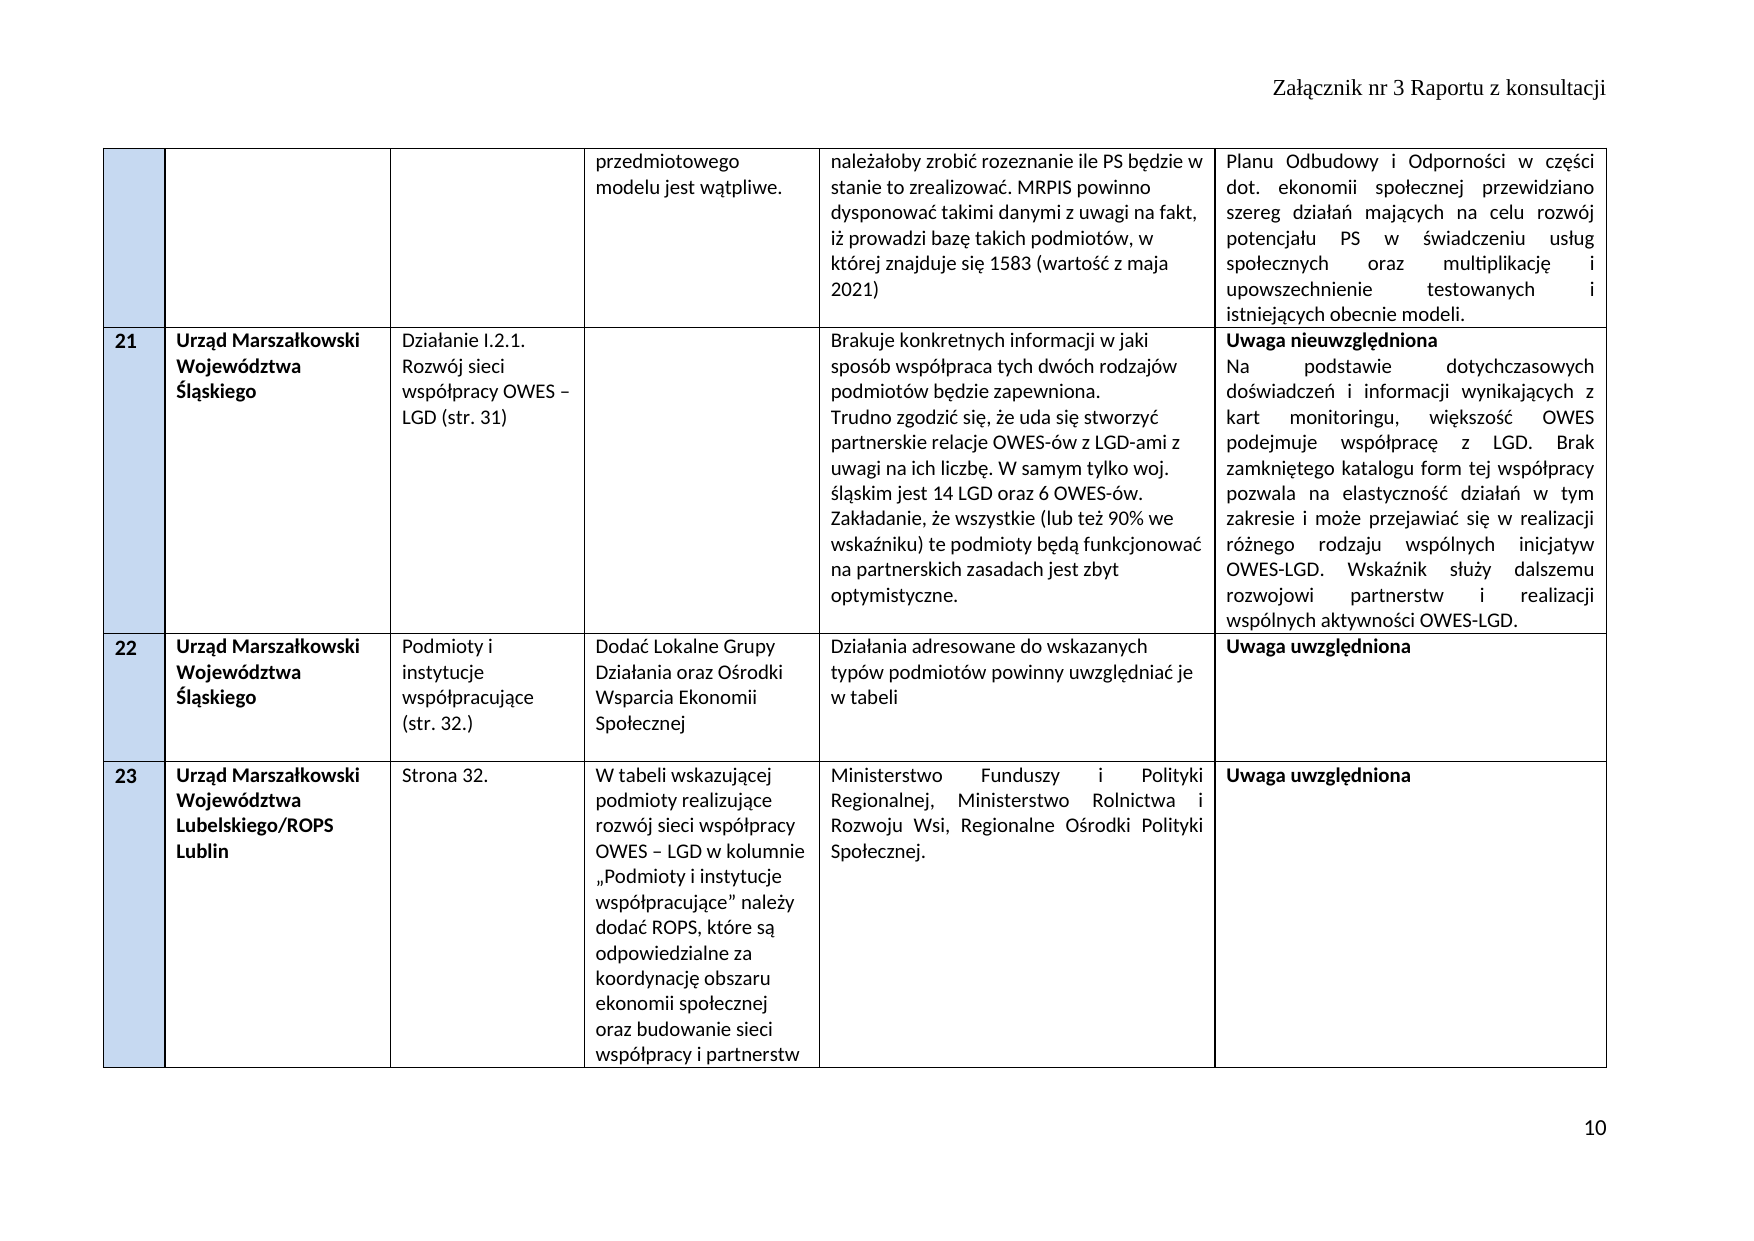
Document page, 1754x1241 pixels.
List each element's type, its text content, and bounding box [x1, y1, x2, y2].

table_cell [820, 762, 1214, 1067]
table_cell 21 [104, 328, 164, 633]
table_cell 23 [104, 762, 164, 1067]
table_cell Podmioty i instytucje współpracujące (str. 32.) [391, 634, 584, 761]
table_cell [166, 762, 390, 1067]
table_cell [820, 149, 1214, 327]
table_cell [391, 149, 584, 327]
table_cell 22 [104, 634, 164, 761]
table_cell Dodać Lokalne Grupy Działania oraz Ośrodki Wsparcia Ekonomii Społecznej [585, 634, 819, 761]
table_cell Uwaga uwzględniona [1216, 634, 1606, 761]
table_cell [585, 762, 819, 1067]
table_cell Urząd Marszałkowski Województwa Śląskiego [166, 634, 390, 761]
table_cell Strona 32. [391, 762, 584, 1067]
table_cell 20 [104, 149, 164, 327]
table_cell Działania adresowane do wskazanych typów podmiotów powinny uwzględniać je w tabeli [820, 634, 1214, 761]
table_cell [166, 149, 390, 327]
table_cell Brakuje konkretnych informacji w jaki sposób współpraca tych dwóch rodzajów podmiotów będzie zapewniona. Trudno zgodzić się, że uda się stworzyć partnerskie relacje OWES-ów z LGD-ami z uwagi na ich liczbę. W samym tylko woj. śląskim jest 14 LGD oraz 6 OWES-ów. Zakładanie, że wszystkie (lub też 90% we wskaźniku) te podmioty będą funkcjonować na partnerskich zasadach jest zbyt optymistyczne. [820, 328, 1214, 633]
table_cell Uwaga nieuwzględniona Na podstawie dotychczasowych doświadczeń i informacji wynikających z kart monitoringu, większość OWES podejmuje współpracę z LGD. Brak zamkniętego katalogu form tej współpracy pozwala na elastyczność działań w tym zakresie i może przejawiać się w realizacji różnego rodzaju wspólnych inicjatyw OWES-LGD. Wskaźnik służy dalszemu rozwojowi partnerstw i realizacji wspólnych aktywności OWES-LGD. [1216, 328, 1606, 633]
table_cell Działanie I.2.1. Rozwój sieci współpracy OWES – LGD (str. 31) [391, 328, 584, 633]
table_cell Uwaga uwzględniona [1216, 762, 1606, 1067]
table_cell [585, 149, 819, 327]
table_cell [1216, 149, 1606, 327]
table_cell Urząd Marszałkowski Województwa Śląskiego [166, 328, 390, 633]
table_cell [585, 328, 819, 633]
